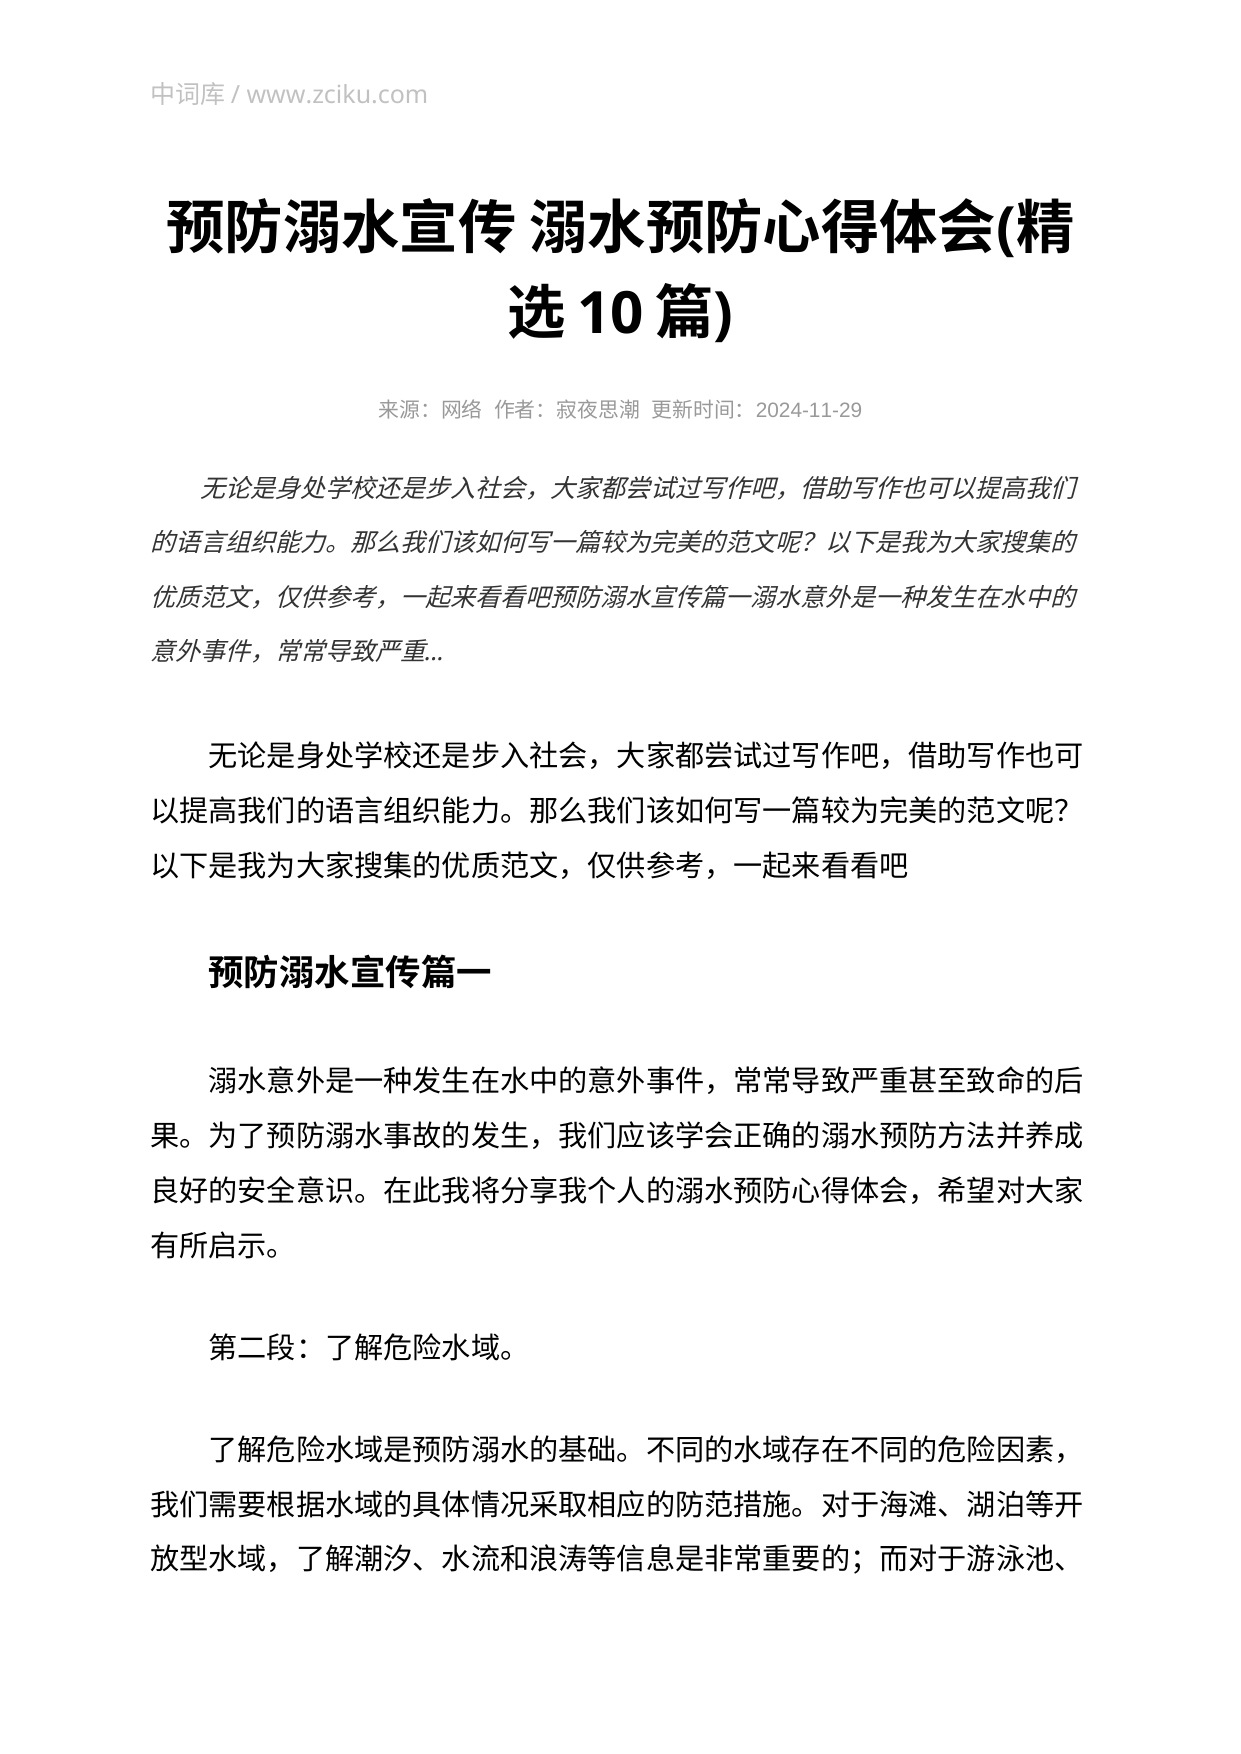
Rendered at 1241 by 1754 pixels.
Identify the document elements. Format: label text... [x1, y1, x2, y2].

text 来源：网络 作者：寂夜思潮 更新时间：2024-11-29 [150, 398, 1090, 422]
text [150, 1426, 1090, 1578]
subtitle 预防溺水宣传 溺水预防心得体会(精选10篇) [150, 181, 1090, 351]
text 无论是身处学校还是步入社会，大家都尝试过写作吧，借助写作也可以提高我们的语言组织能力。那么我们该如何写一篇较为完美的范文呢？以下是我为大家搜集的优质范文，仅供参考，一起来看看吧 [150, 733, 1090, 885]
text 无论是身处学校还是步入社会，大家都尝试过写作吧，借助写作也可以提高我们的语言组织能力。那么我们该如何写一篇较为完美的范文呢？以下是我为大家搜集的优质范文，仅供参考，一起来看看吧预防溺水宣传篇一溺水意外是一种发生在水中的意外事件，常常导致严重... [150, 468, 1090, 668]
text 预防溺水宣传篇一 [150, 944, 1090, 996]
text 第二段：了解危险水域。 [150, 1324, 1090, 1367]
text 溺水意外是一种发生在水中的意外事件，常常导致严重甚至致命的后果。为了预防溺水事故的发生，我们应该学会正确的溺水预防方法并养成良好的安全意识。在此我将分享我个人的溺水预防心得体会，希望对大家有所启示。 [150, 1058, 1090, 1265]
